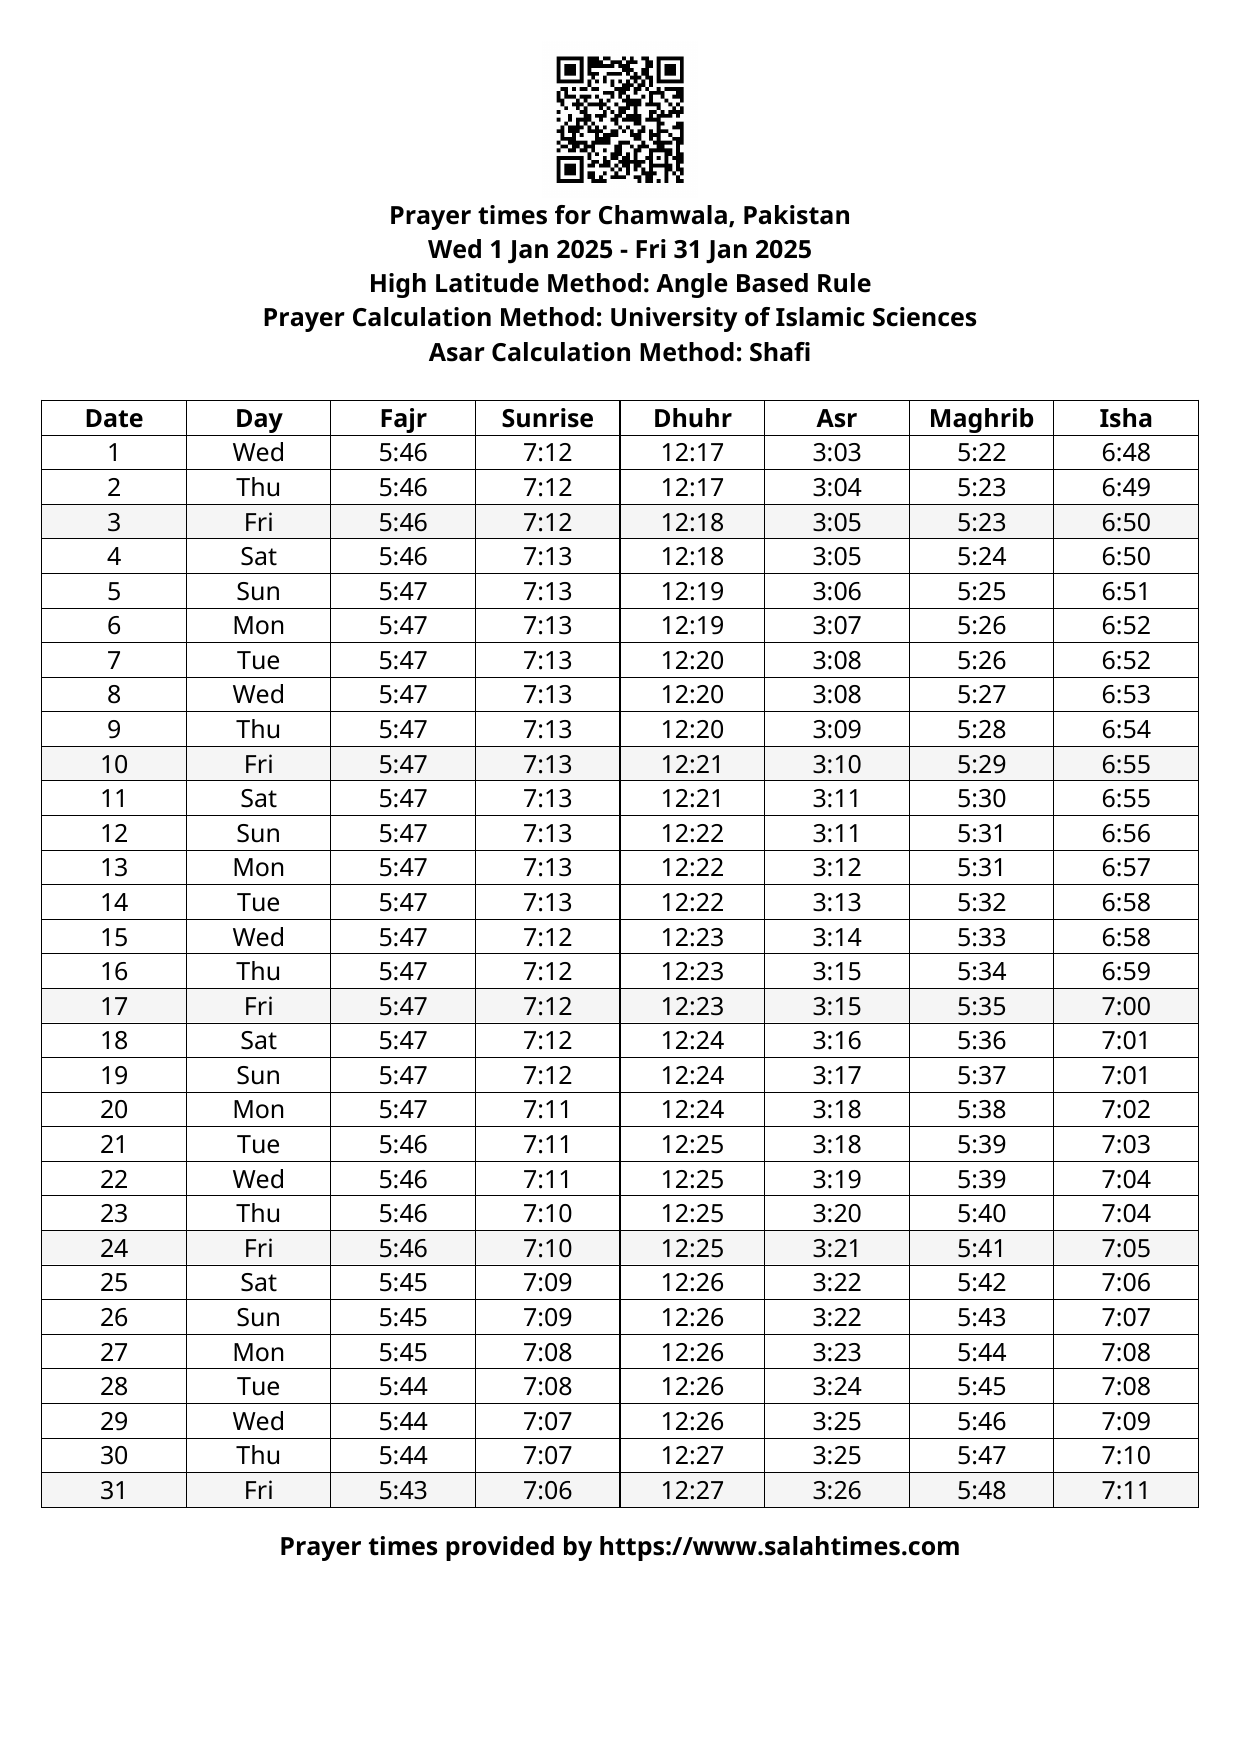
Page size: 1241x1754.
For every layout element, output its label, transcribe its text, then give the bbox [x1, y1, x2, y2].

table_cell 3 [42, 505, 186, 538]
table_cell 17 [42, 989, 186, 1022]
table_cell 12:22 [621, 816, 764, 849]
table_cell 5:47 [910, 1439, 1053, 1472]
table_cell 3:18 [765, 1093, 909, 1126]
table_header Maghrib [910, 401, 1053, 434]
table_cell 3:24 [765, 1369, 909, 1403]
table_cell Mon [187, 851, 330, 884]
table_cell 7:13 [476, 816, 619, 849]
table_cell 7:11 [476, 1127, 619, 1161]
table_cell 12:26 [621, 1335, 764, 1368]
table_cell 12:18 [621, 505, 764, 538]
table_cell 7:03 [1054, 1127, 1198, 1161]
table_cell 6 [42, 609, 186, 642]
table_cell 3:22 [765, 1266, 909, 1299]
table_cell 3:15 [765, 989, 909, 1022]
table_cell 5:31 [910, 851, 1053, 884]
table_cell 12:20 [621, 678, 764, 711]
table_cell 7:13 [476, 747, 619, 780]
table_cell 5:48 [910, 1473, 1053, 1507]
table_cell Wed [187, 678, 330, 711]
table_cell 12:22 [621, 851, 764, 884]
table_cell 6:49 [1054, 470, 1198, 504]
table_cell Thu [187, 1439, 330, 1472]
table_cell 4 [42, 539, 186, 573]
table_cell 24 [42, 1231, 186, 1264]
table_cell 7:13 [476, 678, 619, 711]
table_cell 12:26 [621, 1369, 764, 1403]
table_cell 5:22 [910, 436, 1053, 469]
table_cell 5:46 [331, 1196, 475, 1230]
table_cell 8 [42, 678, 186, 711]
table_cell 7:00 [1054, 989, 1198, 1022]
table_cell 5:47 [331, 643, 475, 677]
table_cell 3:14 [765, 920, 909, 953]
table_cell 5:43 [910, 1300, 1053, 1334]
table_cell 12:26 [621, 1300, 764, 1334]
table_cell 12:23 [621, 920, 764, 953]
table_cell 7:11 [476, 1093, 619, 1126]
table_cell 26 [42, 1300, 186, 1334]
table_header Day [187, 401, 330, 434]
table_cell 7:09 [1054, 1404, 1198, 1437]
table_cell Mon [187, 1335, 330, 1368]
table_cell 3:11 [765, 781, 909, 815]
table_cell 7:13 [476, 885, 619, 919]
table_cell 6:51 [1054, 574, 1198, 607]
table_cell 12:24 [621, 1093, 764, 1126]
table_cell 3:08 [765, 678, 909, 711]
table_cell 25 [42, 1266, 186, 1299]
table_cell 5:39 [910, 1162, 1053, 1195]
table_cell 5:46 [331, 505, 475, 538]
table_cell 12:17 [621, 470, 764, 504]
table_cell Wed [187, 920, 330, 953]
text High Latitude Method: Angle Based Rule [42, 266, 1198, 300]
table_cell 5:47 [331, 678, 475, 711]
table_cell 7:06 [476, 1473, 619, 1507]
table_cell 5:26 [910, 643, 1053, 677]
table_cell 22 [42, 1162, 186, 1195]
table_cell 7:13 [476, 609, 619, 642]
table_cell 6:59 [1054, 954, 1198, 988]
table_cell 5 [42, 574, 186, 607]
table_cell 5:46 [331, 436, 475, 469]
table_cell Fri [187, 505, 330, 538]
table_cell 28 [42, 1369, 186, 1403]
table_cell 6:58 [1054, 885, 1198, 919]
table_cell 7:10 [1054, 1439, 1198, 1472]
table_cell 5:24 [910, 539, 1053, 573]
table_cell 5:40 [910, 1196, 1053, 1230]
table_cell 5:47 [331, 816, 475, 849]
table_cell 5:27 [910, 678, 1053, 711]
table_cell 7:12 [476, 470, 619, 504]
table_cell 5:29 [910, 747, 1053, 780]
table_cell 5:45 [910, 1369, 1053, 1403]
table_cell 3:13 [765, 885, 909, 919]
table_cell 5:46 [910, 1404, 1053, 1437]
table_cell 7:01 [1054, 1058, 1198, 1092]
table_cell 7:13 [476, 574, 619, 607]
table_cell 6:57 [1054, 851, 1198, 884]
table_cell Sat [187, 781, 330, 815]
table_cell 5:47 [331, 954, 475, 988]
table_cell 3:17 [765, 1058, 909, 1092]
table_cell 6:52 [1054, 609, 1198, 642]
text Wed 1 Jan 2025 - Fri 31 Jan 2025 [42, 232, 1198, 266]
text Prayer times provided by https://www.salahtimes.com [42, 1528, 1198, 1563]
table_cell 7:04 [1054, 1196, 1198, 1230]
table_cell 12:17 [621, 436, 764, 469]
table_cell Wed [187, 436, 330, 469]
table_cell Sun [187, 816, 330, 849]
table_cell Fri [187, 989, 330, 1022]
table_cell 3:18 [765, 1127, 909, 1161]
table_cell 20 [42, 1093, 186, 1126]
table_cell 5:36 [910, 1024, 1053, 1057]
table_cell Thu [187, 1196, 330, 1230]
table_cell 5:45 [331, 1335, 475, 1368]
table_cell Wed [187, 1404, 330, 1437]
table_cell 7:01 [1054, 1024, 1198, 1057]
table_cell 12:27 [621, 1439, 764, 1472]
table_cell 12:20 [621, 643, 764, 677]
table_cell 12:19 [621, 609, 764, 642]
table_cell 6:56 [1054, 816, 1198, 849]
table_cell 7:09 [476, 1266, 619, 1299]
table_cell 14 [42, 885, 186, 919]
table_cell 12:22 [621, 885, 764, 919]
table_cell 16 [42, 954, 186, 988]
table_cell 7:13 [476, 851, 619, 884]
table_cell 7:12 [476, 954, 619, 988]
table_cell 7:04 [1054, 1162, 1198, 1195]
table_cell 7:11 [1054, 1473, 1198, 1507]
table_cell 27 [42, 1335, 186, 1368]
table_cell 3:12 [765, 851, 909, 884]
table_cell 7:12 [476, 436, 619, 469]
table_cell 9 [42, 712, 186, 746]
table_cell 5:41 [910, 1231, 1053, 1264]
table_cell 3:09 [765, 712, 909, 746]
table_cell 5:47 [331, 781, 475, 815]
table_cell 3:07 [765, 609, 909, 642]
table_cell 12:18 [621, 539, 764, 573]
table_cell 5:47 [331, 609, 475, 642]
table_cell 7:09 [476, 1300, 619, 1334]
table_cell Tue [187, 1369, 330, 1403]
table_cell 7:12 [476, 920, 619, 953]
table_cell 7:08 [1054, 1335, 1198, 1368]
text Prayer Calculation Method: University of Islamic Sciences [42, 300, 1198, 334]
table_cell 5:39 [910, 1127, 1053, 1161]
table_cell 12:27 [621, 1473, 764, 1507]
table_cell 7:10 [476, 1231, 619, 1264]
table_cell 6:50 [1054, 505, 1198, 538]
table_cell 5:45 [331, 1266, 475, 1299]
table_header Dhuhr [621, 401, 764, 434]
table_cell 11 [42, 781, 186, 815]
table_cell Tue [187, 643, 330, 677]
table_cell 3:20 [765, 1196, 909, 1230]
table_cell 3:25 [765, 1439, 909, 1472]
table_header Isha [1054, 401, 1198, 434]
table_cell Thu [187, 470, 330, 504]
table_cell 1 [42, 436, 186, 469]
table_cell 5:33 [910, 920, 1053, 953]
table_cell 7:08 [1054, 1369, 1198, 1403]
text Prayer times for Chamwala, Pakistan [42, 198, 1198, 232]
table_cell 3:05 [765, 505, 909, 538]
table_cell 5:35 [910, 989, 1053, 1022]
table_cell 7:11 [476, 1162, 619, 1195]
table_cell Sat [187, 1266, 330, 1299]
table_cell 23 [42, 1196, 186, 1230]
table_cell 12:25 [621, 1196, 764, 1230]
table_cell 5:42 [910, 1266, 1053, 1299]
table_cell 5:47 [331, 851, 475, 884]
table_header Date [42, 401, 186, 434]
table_cell 5:47 [331, 920, 475, 953]
table_cell 12 [42, 816, 186, 849]
table_cell 12:24 [621, 1058, 764, 1092]
table_cell Fri [187, 1473, 330, 1507]
table_cell 5:23 [910, 505, 1053, 538]
table_cell 3:05 [765, 539, 909, 573]
table_cell 29 [42, 1404, 186, 1437]
table_cell 6:52 [1054, 643, 1198, 677]
table_cell 12:24 [621, 1024, 764, 1057]
table_cell 7:13 [476, 643, 619, 677]
table_cell 12:25 [621, 1127, 764, 1161]
table_cell 12:26 [621, 1266, 764, 1299]
table_cell 5:47 [331, 574, 475, 607]
table_cell 5:23 [910, 470, 1053, 504]
table_cell 5:47 [331, 885, 475, 919]
table_cell 7:13 [476, 539, 619, 573]
table_cell 7:10 [476, 1196, 619, 1230]
table_cell 3:16 [765, 1024, 909, 1057]
table_cell 12:21 [621, 781, 764, 815]
table_cell 5:43 [331, 1473, 475, 1507]
table_cell 5:44 [331, 1404, 475, 1437]
table_cell 5:46 [331, 539, 475, 573]
table_cell 7:12 [476, 505, 619, 538]
table_cell 12:26 [621, 1404, 764, 1437]
table_cell 12:21 [621, 747, 764, 780]
table_cell 5:44 [331, 1369, 475, 1403]
table_cell 5:25 [910, 574, 1053, 607]
table_cell 3:06 [765, 574, 909, 607]
table_cell 5:47 [331, 712, 475, 746]
table_cell 3:23 [765, 1335, 909, 1368]
table_cell 5:30 [910, 781, 1053, 815]
table_cell 18 [42, 1024, 186, 1057]
table_cell 13 [42, 851, 186, 884]
table_cell 31 [42, 1473, 186, 1507]
table_cell 5:47 [331, 1024, 475, 1057]
table_cell Thu [187, 954, 330, 988]
table_cell 7:07 [476, 1404, 619, 1437]
table_cell 7:07 [1054, 1300, 1198, 1334]
table_cell 10 [42, 747, 186, 780]
table_cell 7:02 [1054, 1093, 1198, 1126]
table_cell Sat [187, 1024, 330, 1057]
table_cell 3:08 [765, 643, 909, 677]
table_cell 5:46 [331, 1127, 475, 1161]
table_cell Sun [187, 1300, 330, 1334]
table_cell 15 [42, 920, 186, 953]
table_cell 7:12 [476, 1024, 619, 1057]
table_cell 7:12 [476, 1058, 619, 1092]
table_cell 3:22 [765, 1300, 909, 1334]
table_cell 3:25 [765, 1404, 909, 1437]
table_cell Fri [187, 747, 330, 780]
table_cell 6:50 [1054, 539, 1198, 573]
table_cell 5:46 [331, 1231, 475, 1264]
table_cell 5:34 [910, 954, 1053, 988]
table_cell 3:15 [765, 954, 909, 988]
table_cell 6:55 [1054, 781, 1198, 815]
table_cell 5:31 [910, 816, 1053, 849]
table_cell 7:05 [1054, 1231, 1198, 1264]
table_cell 5:28 [910, 712, 1053, 746]
table_cell 5:37 [910, 1058, 1053, 1092]
table_cell 7:08 [476, 1335, 619, 1368]
table_header Asr [765, 401, 909, 434]
table_cell Tue [187, 1127, 330, 1161]
table_cell 7:08 [476, 1369, 619, 1403]
table_cell 5:47 [331, 1093, 475, 1126]
table_header Sunrise [476, 401, 619, 434]
table_cell 3:21 [765, 1231, 909, 1264]
table_cell 6:53 [1054, 678, 1198, 711]
table_cell 5:47 [331, 989, 475, 1022]
table_cell 7:12 [476, 989, 619, 1022]
table_cell 12:25 [621, 1162, 764, 1195]
picture [542, 41, 699, 198]
table_cell Sun [187, 574, 330, 607]
table_cell 5:32 [910, 885, 1053, 919]
table_cell 7:07 [476, 1439, 619, 1472]
table_cell 5:46 [331, 1162, 475, 1195]
table_cell 2 [42, 470, 186, 504]
table_cell Wed [187, 1162, 330, 1195]
table_cell 19 [42, 1058, 186, 1092]
table_cell Fri [187, 1231, 330, 1264]
table_cell 12:20 [621, 712, 764, 746]
table_cell 12:23 [621, 954, 764, 988]
table_cell 21 [42, 1127, 186, 1161]
table_cell 5:47 [331, 1058, 475, 1092]
table_cell Mon [187, 1093, 330, 1126]
table_cell 3:03 [765, 436, 909, 469]
table_cell 7 [42, 643, 186, 677]
table_cell 6:58 [1054, 920, 1198, 953]
table_cell 5:46 [331, 470, 475, 504]
table_cell 12:23 [621, 989, 764, 1022]
table_cell 6:48 [1054, 436, 1198, 469]
table_cell 7:13 [476, 712, 619, 746]
table_cell 7:13 [476, 781, 619, 815]
table_cell 3:19 [765, 1162, 909, 1195]
table_cell 5:26 [910, 609, 1053, 642]
table_cell 5:44 [331, 1439, 475, 1472]
table_cell 3:26 [765, 1473, 909, 1507]
table_cell Tue [187, 885, 330, 919]
table_cell 12:25 [621, 1231, 764, 1264]
table_cell 7:06 [1054, 1266, 1198, 1299]
table_cell 5:47 [331, 747, 475, 780]
table_header Fajr [331, 401, 475, 434]
table_cell 3:04 [765, 470, 909, 504]
table_cell 3:10 [765, 747, 909, 780]
table_cell 5:38 [910, 1093, 1053, 1126]
table_cell 5:45 [331, 1300, 475, 1334]
table_cell Thu [187, 712, 330, 746]
table_cell 6:54 [1054, 712, 1198, 746]
table_cell Mon [187, 609, 330, 642]
table_cell 5:44 [910, 1335, 1053, 1368]
text Asar Calculation Method: Shafi [42, 334, 1198, 368]
table_cell Sat [187, 539, 330, 573]
table_cell 12:19 [621, 574, 764, 607]
table_cell 3:11 [765, 816, 909, 849]
table_cell Sun [187, 1058, 330, 1092]
table_cell 30 [42, 1439, 186, 1472]
table_cell 6:55 [1054, 747, 1198, 780]
